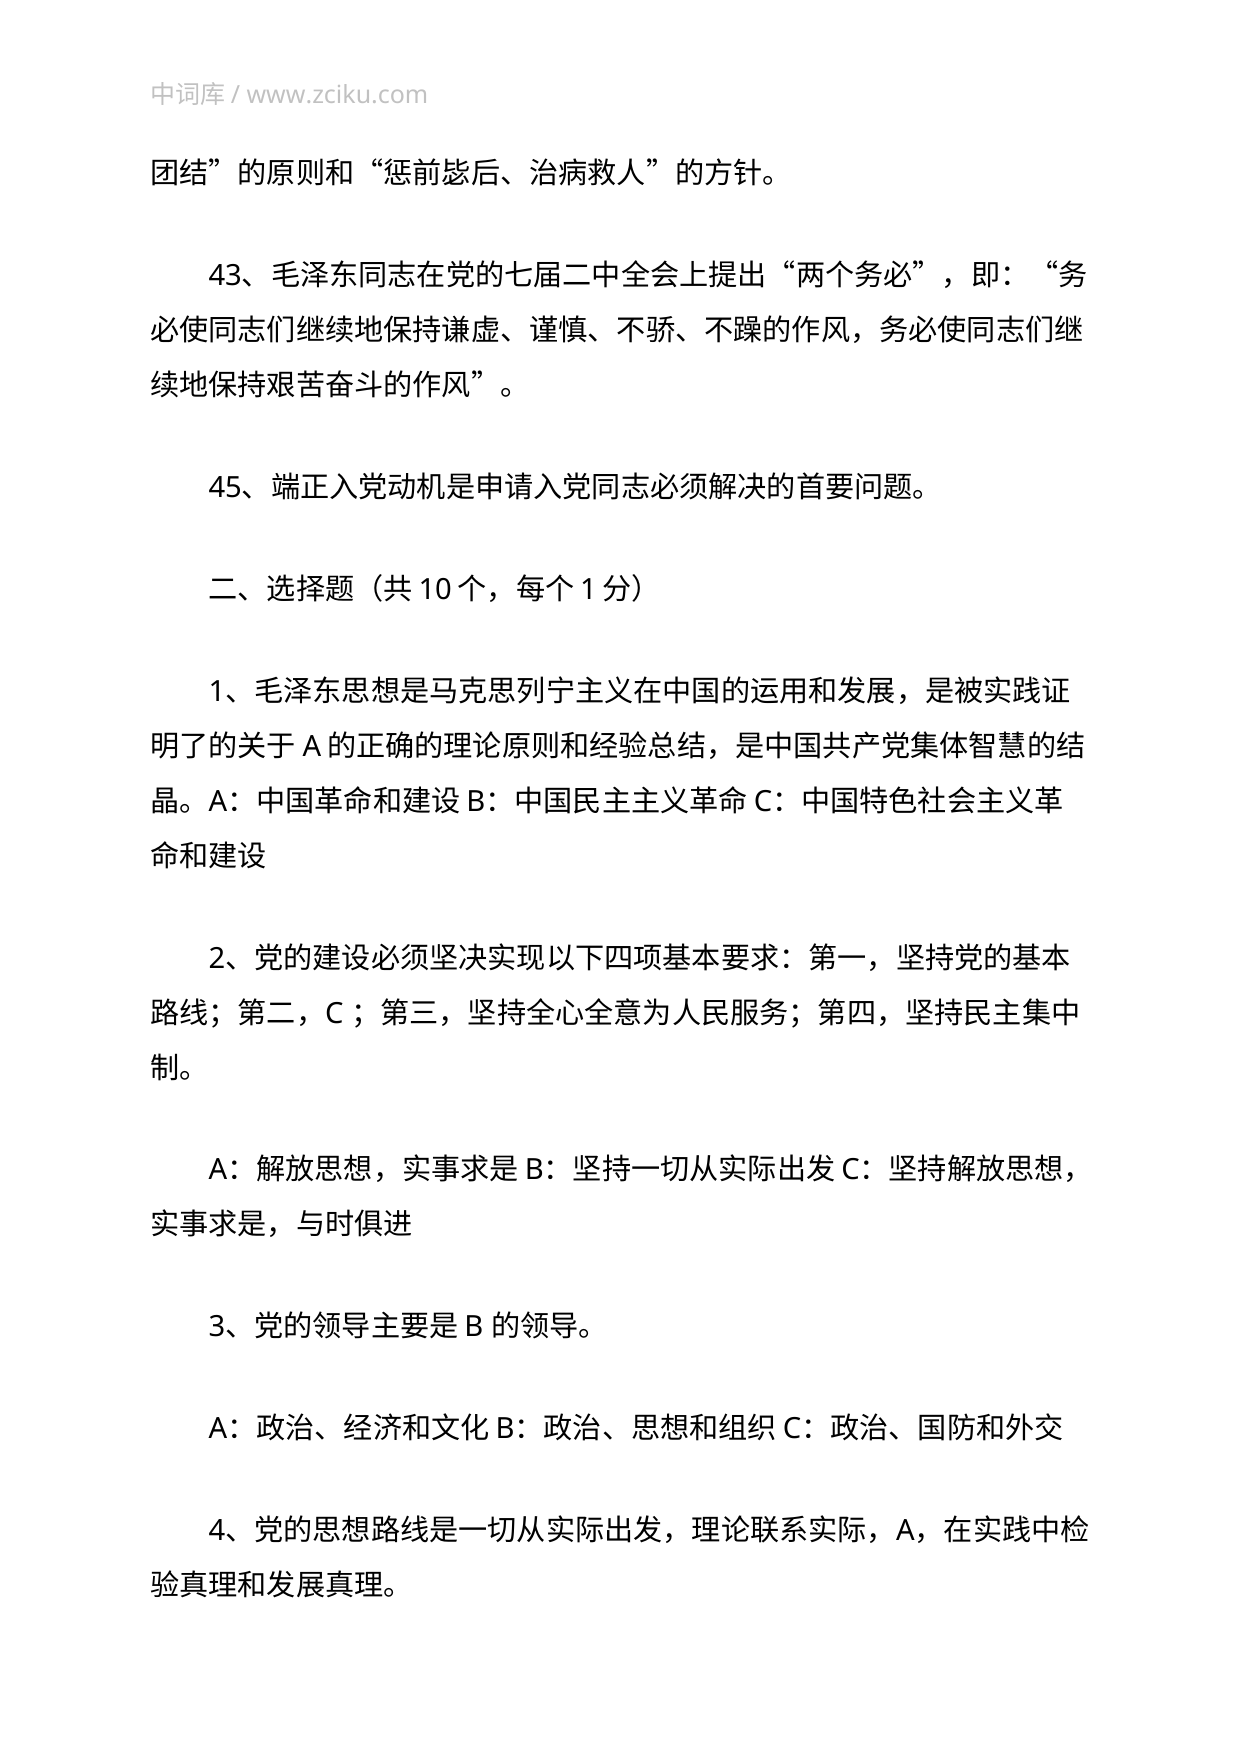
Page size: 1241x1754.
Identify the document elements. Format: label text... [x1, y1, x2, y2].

text 3、党的领导主要是B 的领导。 [150, 1303, 1090, 1345]
text 二、选择题（共10个，每个1分） [150, 565, 1090, 608]
text 45、端正入党动机是申请入党同志必须解决的首要问题。 [150, 463, 1090, 506]
text A：政治、经济和文化B：政治、思想和组织C：政治、国防和外交 [150, 1405, 1090, 1447]
text A：解放思想，实事求是B：坚持一切从实际出发C：坚持解放思想，实事求是，与时俱进 [150, 1146, 1090, 1243]
text 2、党的建设必须坚决实现以下四项基本要求：第一，坚持党的基本路线；第二，C ；第三，坚持全心全意为人民服务；第四，坚持民主集中制。 [150, 934, 1090, 1086]
text 43、毛泽东同志在党的七届二中全会上提出“两个务必”，即：“务必使同志们继续地保持谦虚、谨慎、不骄、不躁的作风，务必使同志们继续地保持艰苦奋斗的作风”。 [150, 252, 1090, 404]
text 1、毛泽东思想是马克思列宁主义在中国的运用和发展，是被实践证明了的关于 A的正确的理论原则和经验总结，是中国共产党集体智慧的结晶。A：中国革命和建设B：中国民主主义革命C：中国特色社会主义革命和建设 [150, 667, 1090, 875]
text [150, 150, 1090, 192]
text 4、党的思想路线是一切从实际出发，理论联系实际，A，在实践中检验真理和发展真理。 [150, 1507, 1090, 1604]
